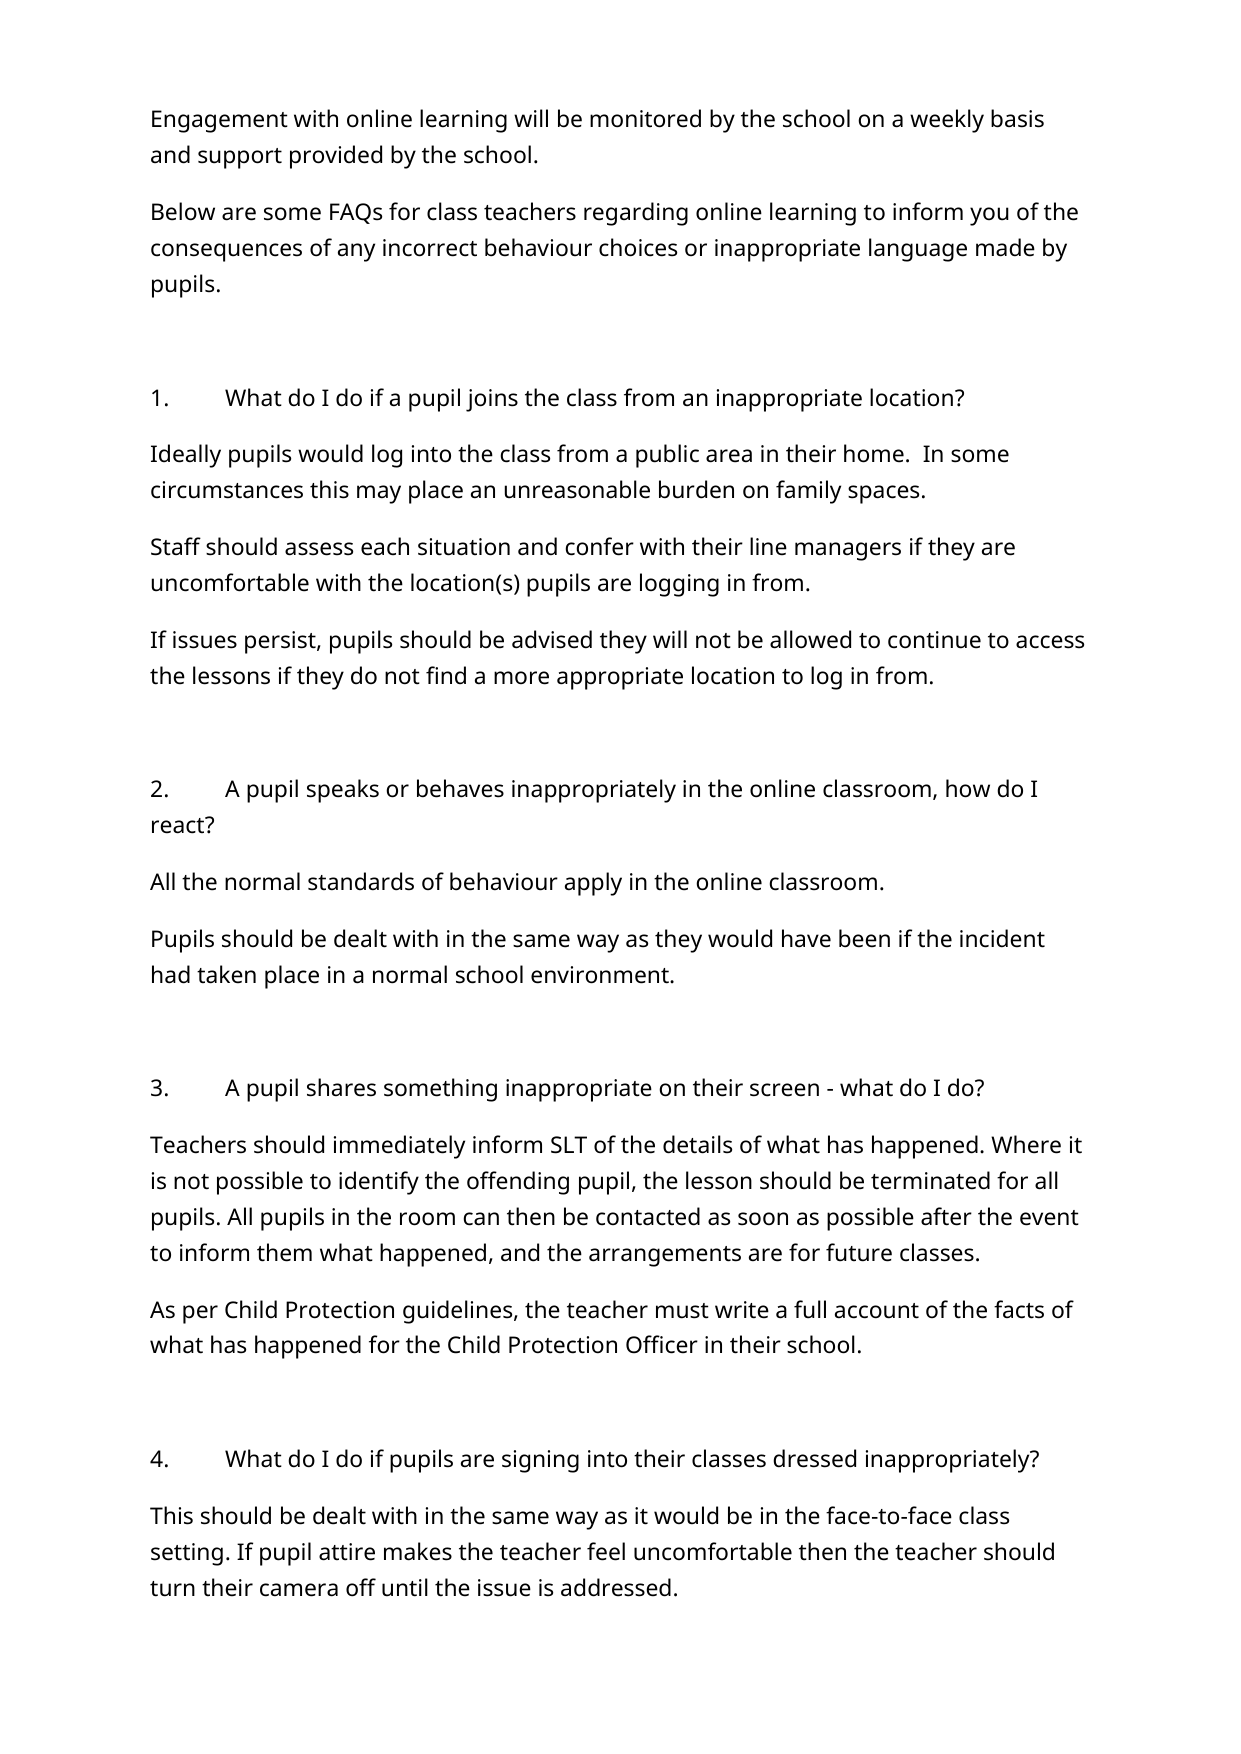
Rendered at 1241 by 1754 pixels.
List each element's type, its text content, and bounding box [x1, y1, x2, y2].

text Staff should assess each situation and confer with their line managers if they are uncomfortable with the location(s) pupils are logging in from. [150, 531, 1090, 598]
text As per Child Protection guidelines, the teacher must write a full account of the facts of what has happened for the Child Protection Officer in their school. [150, 1293, 1090, 1361]
text This should be dealt with in the same way as it would be in the face-to-face class setting. If pupil attire makes the teacher feel uncomfortable then the teacher should turn their camera off until the issue is addressed. [150, 1500, 1090, 1603]
text Pupils should be dealt with in the same way as they would have been if the incident had taken place in a normal school environment. [150, 923, 1090, 990]
text Engagement with online learning will be monitored by the school on a weekly basis and support provided by the school. [150, 103, 1090, 171]
text 3. A pupil shares something inappropriate on their screen - what do I do? [150, 1072, 1090, 1103]
text 1. What do I do if a pupil joins the class from an inappropriate location? [150, 382, 1090, 413]
text Teachers should immediately inform SLT of the details of what has happened. Where it is not possible to identify the offending pupil, the lesson should be terminated for all pupils. All pupils in the room can then be contacted as soon as possible after the event to inform them what happened, and the arrangements are for future classes. [150, 1129, 1090, 1268]
text If issues persist, pupils should be advised they will not be allowed to continue to access the lessons if they do not find a more appropriate location to log in from. [150, 624, 1090, 691]
text 2. A pupil speaks or behaves inappropriately in the online classroom, how do I react? [150, 773, 1090, 840]
text All the normal standards of behaviour apply in the online classroom. [150, 866, 1090, 897]
text Ideally pupils would log into the class from a public area in their home. In some circumstances this may place an unreasonable burden on family spaces. [150, 438, 1090, 506]
text Below are some FAQs for class teachers regarding online learning to inform you of the consequences of any incorrect behaviour choices or inappropriate language made by pupils. [150, 196, 1090, 299]
text 4. What do I do if pupils are signing into their classes dressed inappropriately? [150, 1443, 1090, 1474]
